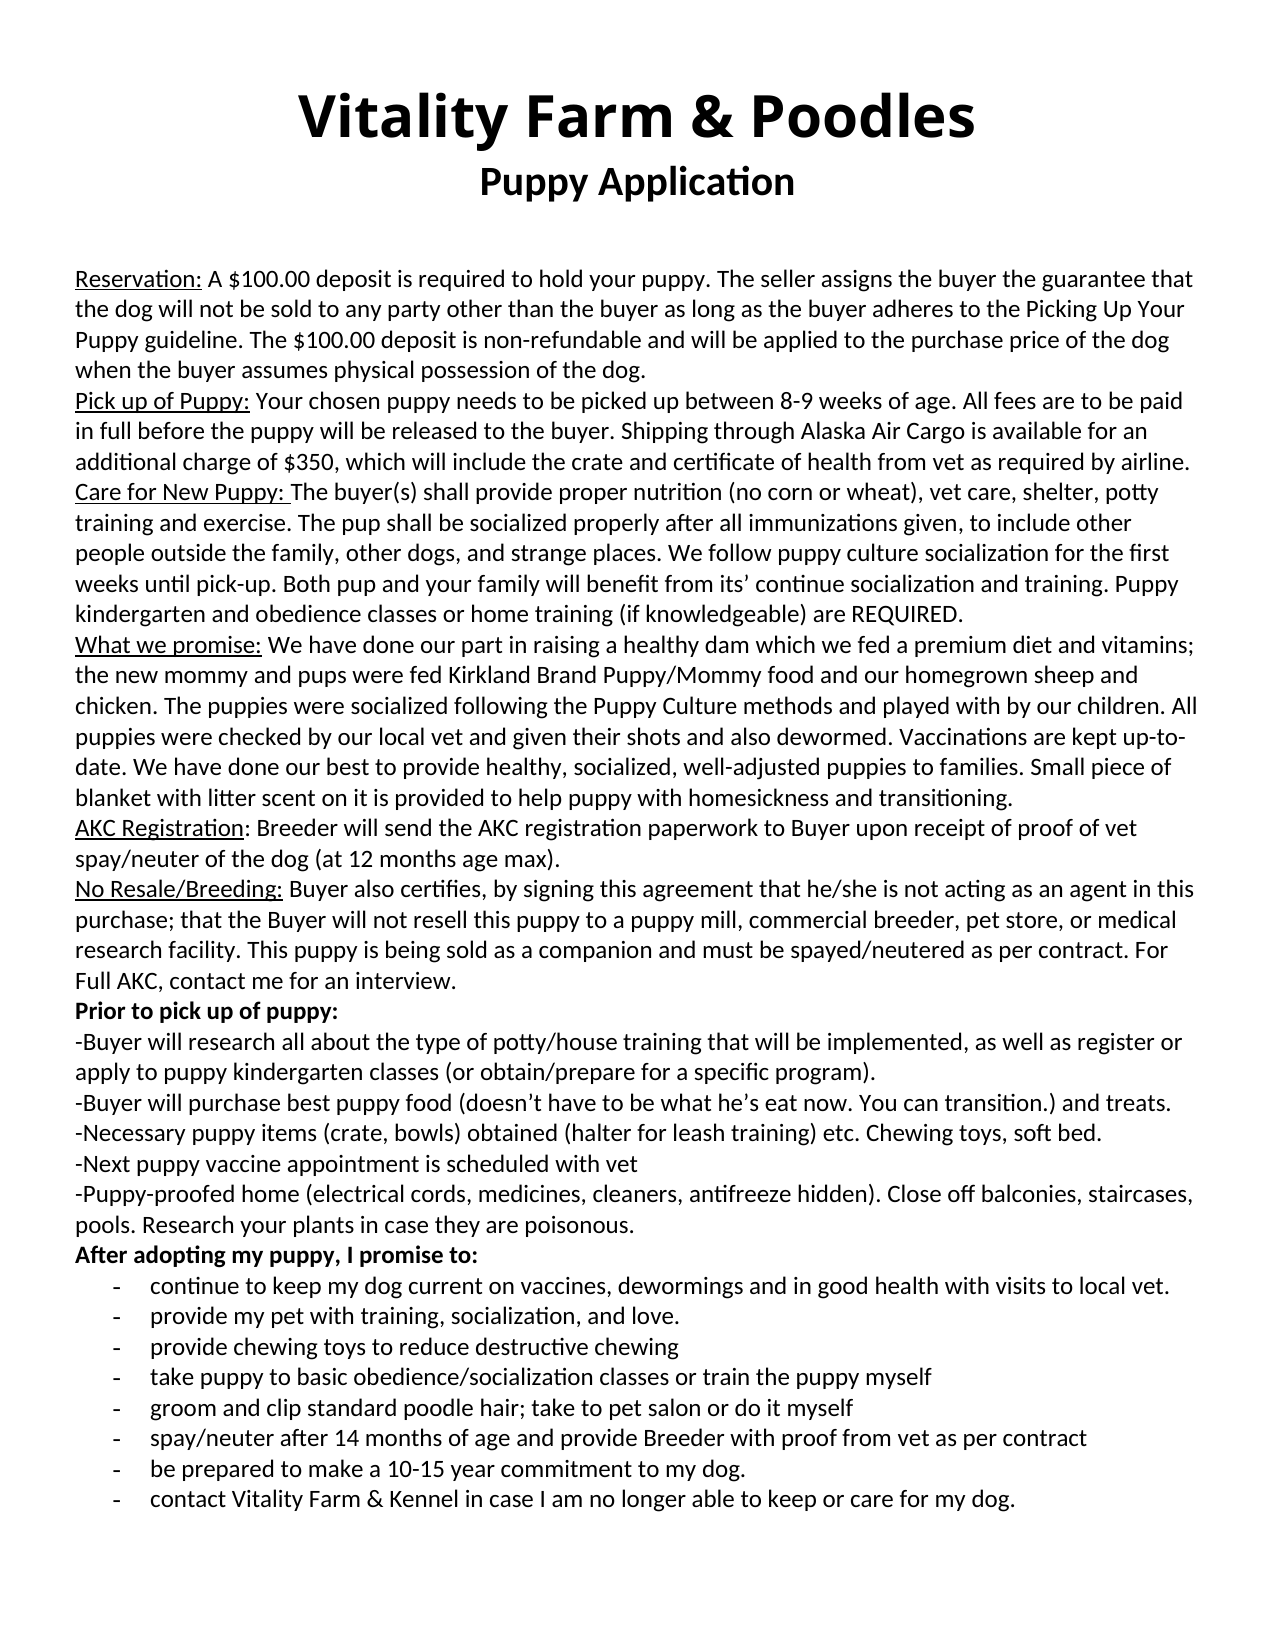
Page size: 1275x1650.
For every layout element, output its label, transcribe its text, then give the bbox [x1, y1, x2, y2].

list take puppy to basic obedience/socialization classes or train the puppy myself [112, 1362, 1200, 1392]
text No Resale/Breeding: Buyer also certifies, by signing this agreement that he/she is not acting as an agent in this purchase; that the Buyer will not resell this puppy to a puppy mill, commercial breeder, pet store, or medical research facility. This puppy is being sold as a companion and must be spayed/neutered as per contract. For Full AKC, contact me for an interview. [75, 873, 1200, 995]
text Care for New Puppy: The buyer(s) shall provide proper nutrition (no corn or wheat), vet care, shelter, potty training and exercise. The pup shall be socialized properly after all immunizations given, to include other people outside the family, other dogs, and strange places. We follow puppy culture socialization for the first weeks until pick-up. Both pup and your family will benefit from its’ continue socialization and training. Puppy kindergarten and obedience classes or home training (if knowledgeable) are REQUIRED. [75, 476, 1200, 629]
text What we promise: We have done our part in raising a healthy dam which we fed a premium diet and vitamins; the new mommy and pups were fed Kirkland Brand Puppy/Mommy food and our homegrown sheep and chicken. The puppies were socialized following the Puppy Culture methods and played with by our children. All puppies were checked by our local vet and given their shots and also dewormed. Vaccinations are kept up-to-date. We have done our best to provide healthy, socialized, well-adjusted puppies to families. Small piece of blanket with litter scent on it is provided to help puppy with homesickness and transitioning. [75, 629, 1200, 812]
text -Necessary puppy items (crate, bowls) obtained (halter for leash training) etc. Chewing toys, soft bed. [75, 1117, 1200, 1148]
text -Puppy-proofed home (electrical cords, medicines, cleaners, antifreeze hidden). Close off balconies, staircases, pools. Research your plants in case they are poisonous. [75, 1178, 1200, 1239]
text -Next puppy vaccine appointment is scheduled with vet [75, 1148, 1200, 1178]
list provide my pet with training, socialization, and love. [112, 1301, 1200, 1331]
text Pick up of Puppy: Your chosen puppy needs to be picked up between 8-9 weeks of age. All fees are to be paid in full before the puppy will be released to the buyer. Shipping through Alaska Air Cargo is available for an additional charge of $350, which will include the crate and certificate of health from vet as required by airline. [75, 385, 1200, 476]
text -Buyer will purchase best puppy food (doesn’t have to be what he’s eat now. You can transition.) and treats. [75, 1087, 1200, 1117]
text AKC Registration: Breeder will send the AKC registration paperwork to Buyer upon receipt of proof of vet spay/neuter of the dog (at 12 months age max). [75, 812, 1200, 873]
list be prepared to make a 10-15 year commitment to my dog. [112, 1453, 1200, 1484]
list groom and clip standard poodle hair; take to pet salon or do it myself [112, 1392, 1200, 1423]
text -Buyer will research all about the type of potty/house training that will be implemented, as well as register or apply to puppy kindergarten classes (or obtain/prepare for a specific program). [75, 1026, 1200, 1087]
text Reservation: A $100.00 deposit is required to hold your puppy. The seller assigns the buyer the guarantee that the dog will not be sold to any party other than the buyer as long as the buyer adheres to the Picking Up Your Puppy guideline. The $100.00 deposit is non-refundable and will be applied to the purchase price of the dog when the buyer assumes physical possession of the dog. [75, 263, 1200, 385]
text Prior to pick up of puppy: [75, 995, 1200, 1026]
list spay/neuter after 14 months of age and provide Breeder with proof from vet as per contract [112, 1423, 1200, 1453]
list continue to keep my dog current on vaccines, dewormings and in good health with visits to local vet. [112, 1270, 1200, 1301]
text After adopting my puppy, I promise to: [75, 1239, 1200, 1270]
list provide chewing toys to reduce destructive chewing [112, 1331, 1200, 1362]
list contact Vitality Farm & Kennel in case I am no longer able to keep or care for my dog. [112, 1484, 1200, 1514]
